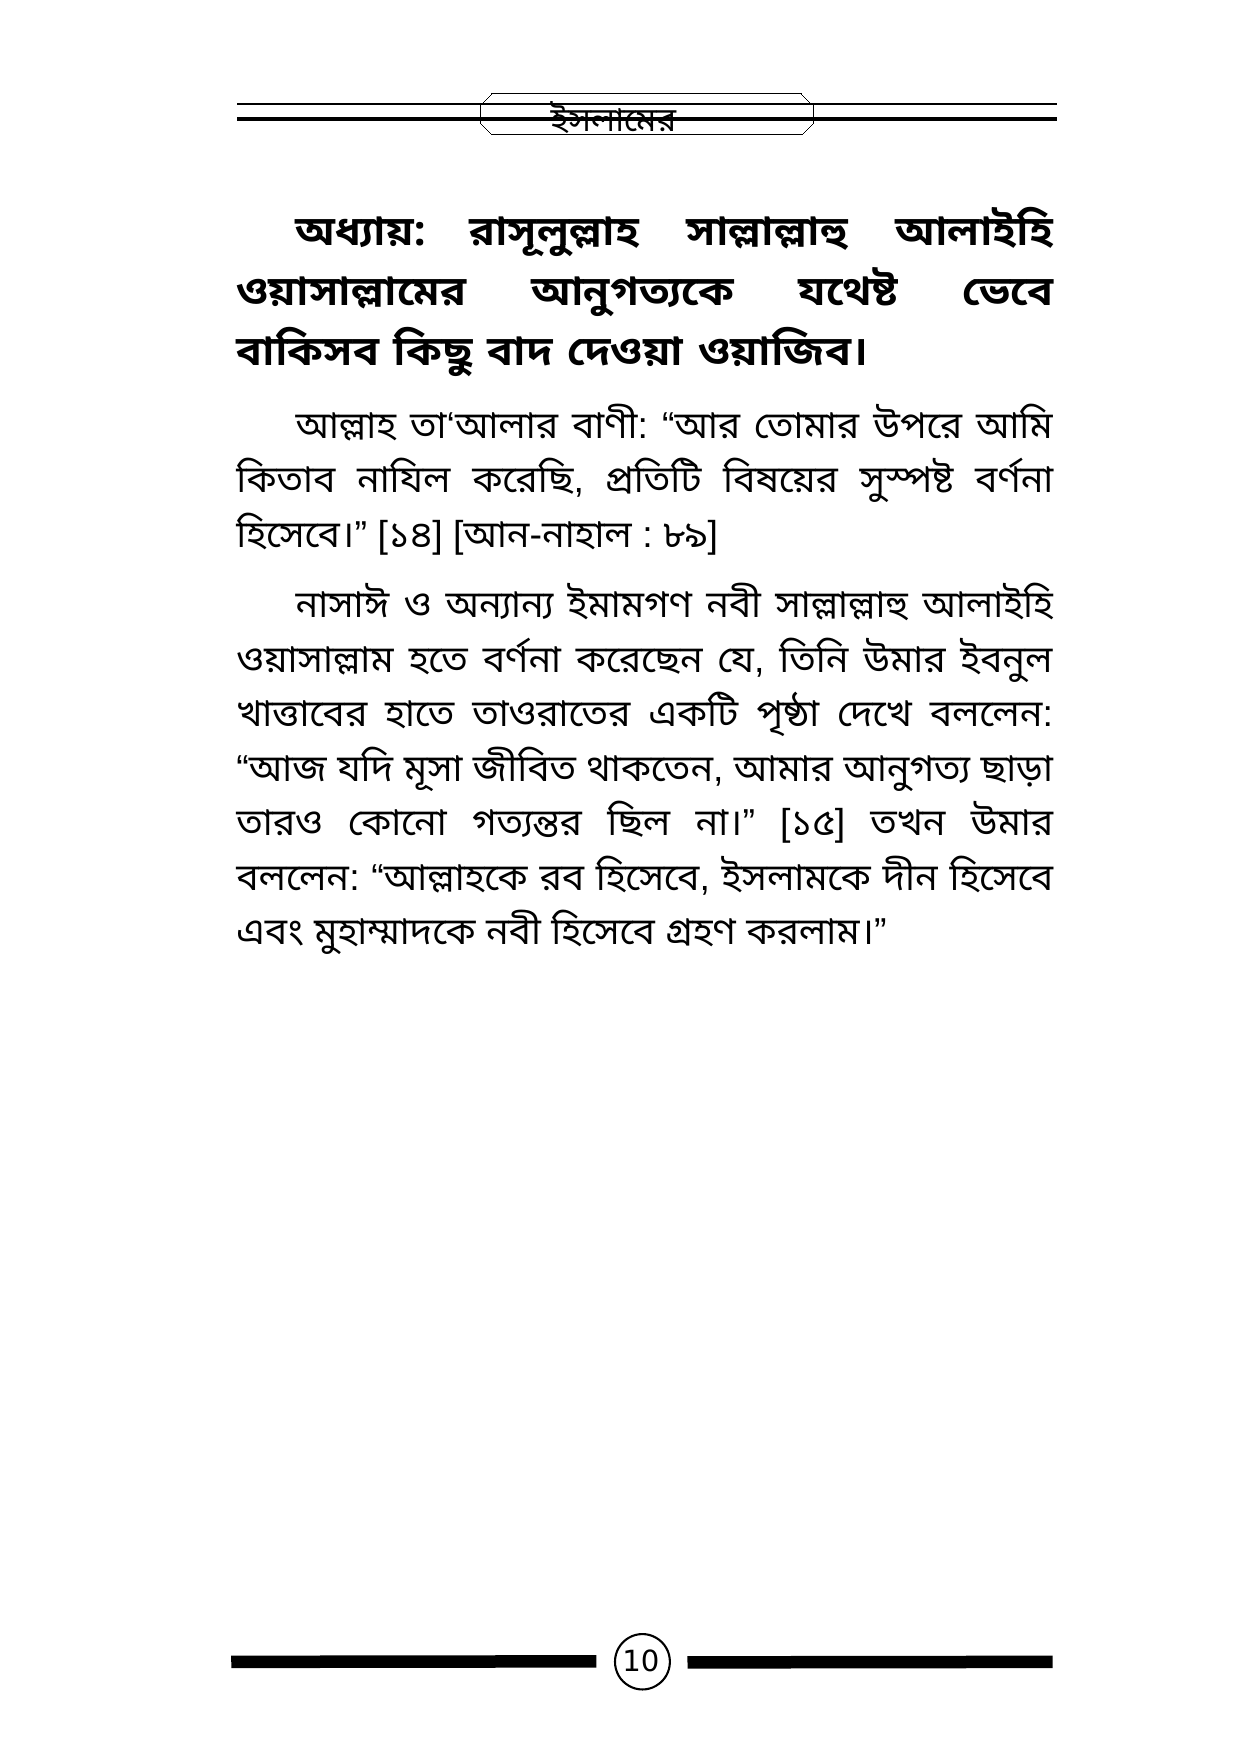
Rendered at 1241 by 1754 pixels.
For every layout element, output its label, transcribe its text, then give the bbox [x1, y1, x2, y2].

text নাসাঈ ও অন্যান্য ইমামগণ নবী সাল্লাল্লাহু আলাইহি ওয়াসাল্লাম হতে বর্ণনা করেছেন যে, তিনি উমার ইবনুল খাত্তাবের হাতে তাওরাতের একটি পৃষ্ঠা দেখে বললেন: “আজ যদি মূসা জীবিত থাকতেন, আমার আনুগত্য ছাড়া তারও কোনো গত্যন্তর ছিল না।” [১৫] তখন উমার বললেন: “আল্লাহকে রব হিসেবে, ইসলামকে দীন হিসেবে এবং মুহাম্মাদকে নবী হিসেবে গ্রহণ করলাম।” [236, 583, 1053, 960]
subtitle অধ্যায়: রাসূলুল্লাহ সাল্লাল্লাহু আলাইহি ওয়াসাল্লামের আনুগত্যকে যথেষ্ট ভেবে বাকিসব কিছু বাদ দেওয়া ওয়াজিব। [236, 200, 1053, 382]
text আল্লাহ তা‘আলার বাণী: “আর তোমার উপরে আমি কিতাব নাযিল করেছি, প্রতিটি বিষয়ের সুস্পষ্ট বর্ণনা হিসেবে।” [১৪] [আন-নাহাল : ৮৯] [236, 403, 1053, 562]
